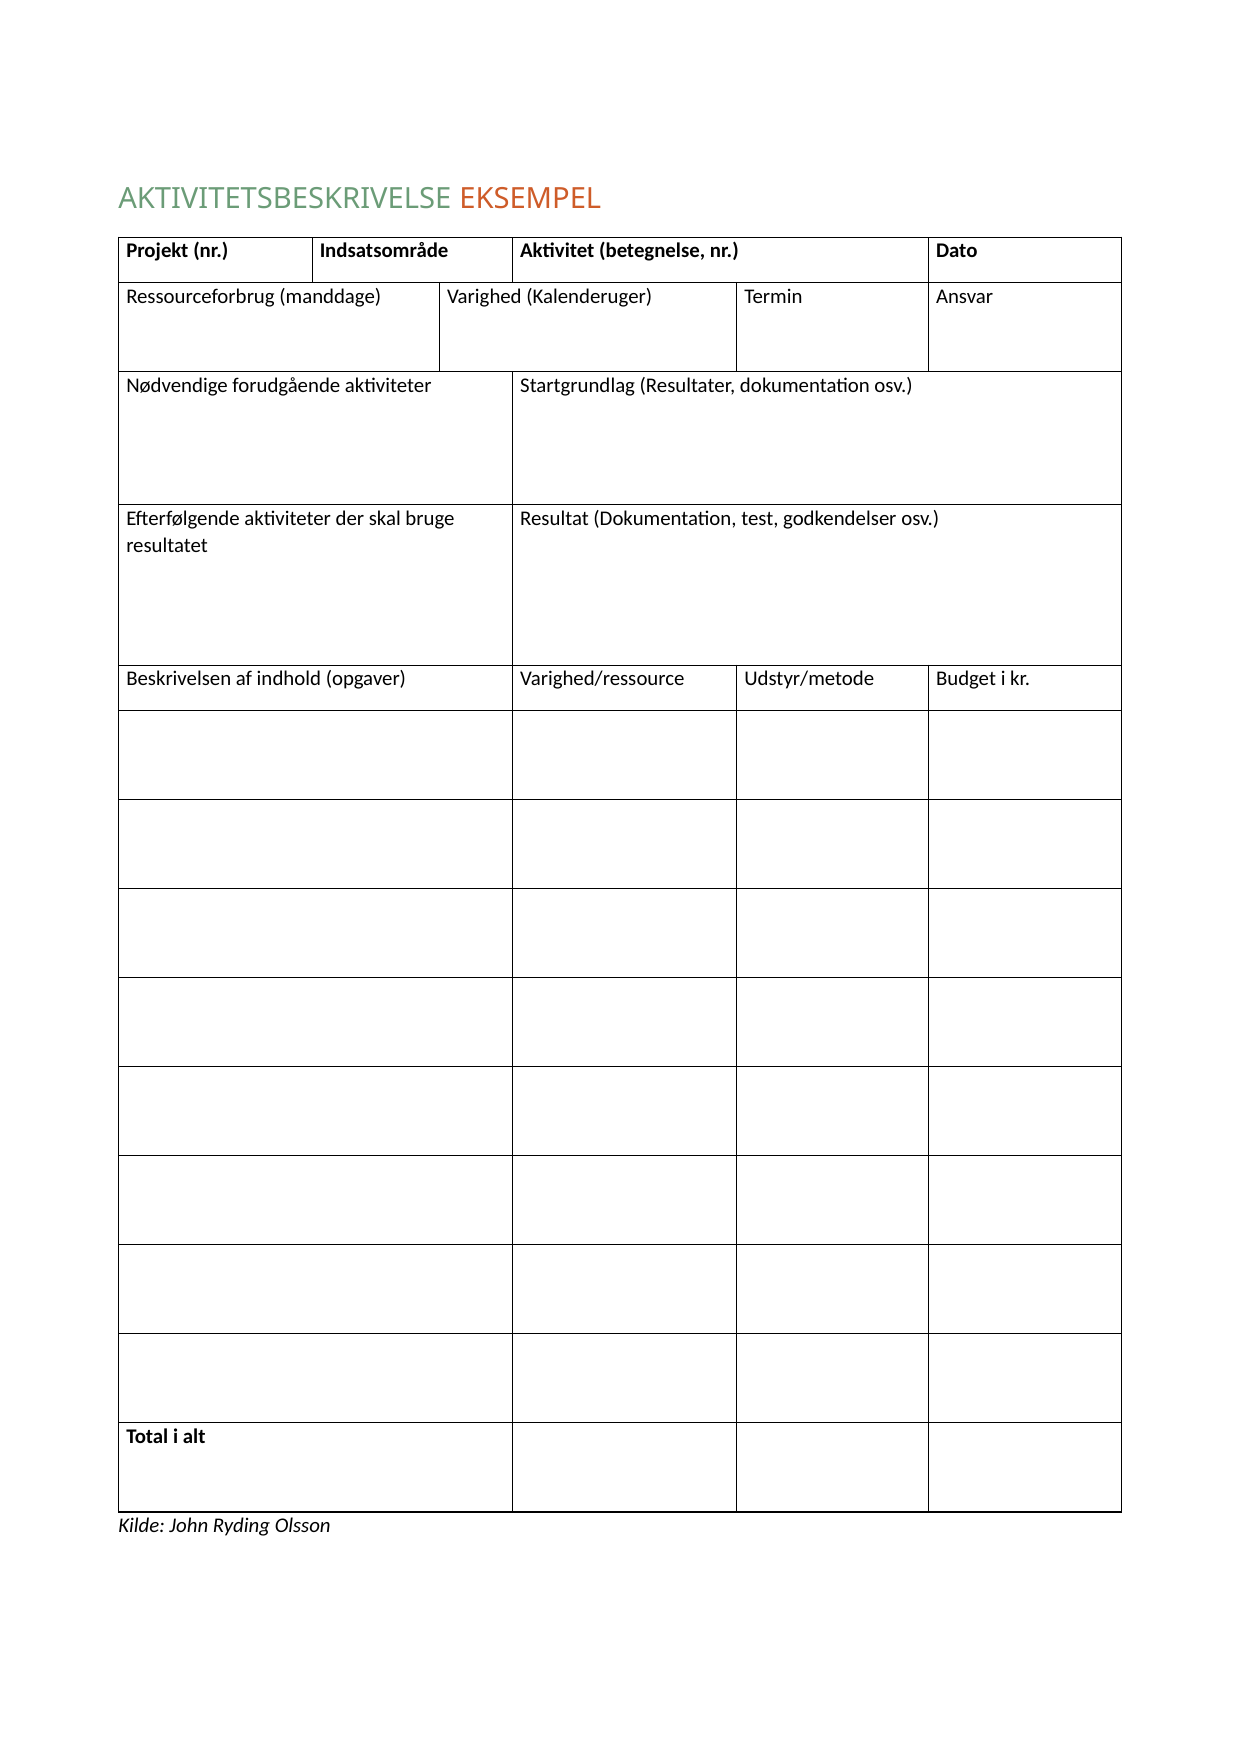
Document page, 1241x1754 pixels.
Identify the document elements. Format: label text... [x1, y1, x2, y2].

table_cell [119, 1067, 512, 1155]
table_cell [737, 1156, 928, 1244]
table_cell [929, 1067, 1121, 1155]
table_cell [513, 1334, 736, 1422]
table_cell [737, 1245, 928, 1333]
table_cell Resultat (Dokumentation, test, godkendelser osv.) [513, 505, 1121, 664]
table_cell [119, 978, 512, 1066]
table_cell [929, 889, 1121, 977]
table_cell [513, 711, 736, 799]
table_cell [929, 1423, 1121, 1511]
table_cell [119, 889, 512, 977]
table_cell [119, 1334, 512, 1422]
table_cell [929, 1245, 1121, 1333]
table_cell [737, 1423, 928, 1511]
table_cell [737, 1334, 928, 1422]
table_cell Beskrivelsen af indhold (opgaver) [119, 666, 512, 710]
table_header Indsatsområde [313, 238, 512, 282]
table_cell Efterfølgende aktiviteter der skal bruge resultatet [119, 505, 512, 664]
table_cell Budget i kr. [929, 666, 1121, 710]
table_cell [737, 1067, 928, 1155]
table_cell [929, 1156, 1121, 1244]
table_cell [119, 1245, 512, 1333]
table_cell [513, 1156, 736, 1244]
text Kilde: John Ryding Olsson [118, 1513, 1122, 1538]
table_header Aktivitet (betegnelse, nr.) [513, 238, 928, 282]
table_cell [929, 1334, 1121, 1422]
table_cell [513, 978, 736, 1066]
table_cell [737, 978, 928, 1066]
table_cell Varighed (Kalenderuger) [440, 283, 736, 371]
table_cell Varighed/ressource [513, 666, 736, 710]
table_cell [929, 711, 1121, 799]
table_cell [513, 889, 736, 977]
table_cell [513, 1245, 736, 1333]
table_cell [119, 711, 512, 799]
table_cell [119, 1156, 512, 1244]
table_header Projekt (nr.) [119, 238, 312, 282]
table_cell [119, 800, 512, 888]
table_cell Ressourceforbrug (manddage) [119, 283, 439, 371]
table_cell Nødvendige forudgående aktiviteter [119, 372, 512, 504]
text AKTIVITETSBESKRIVELSE EKSEMPEL [118, 177, 1122, 217]
table_cell Udstyr/metode [737, 666, 928, 710]
table_cell Ansvar [929, 283, 1121, 371]
table_cell [513, 1067, 736, 1155]
table_cell [737, 711, 928, 799]
table_cell Total i alt [119, 1423, 512, 1511]
table_cell [929, 978, 1121, 1066]
table_cell [513, 800, 736, 888]
table_cell [737, 889, 928, 977]
table_cell Startgrundlag (Resultater, dokumentation osv.) [513, 372, 1121, 504]
table_cell Termin [737, 283, 928, 371]
table_header Dato [929, 238, 1121, 282]
table_cell [513, 1423, 736, 1511]
table_cell [929, 800, 1121, 888]
table_cell [737, 800, 928, 888]
